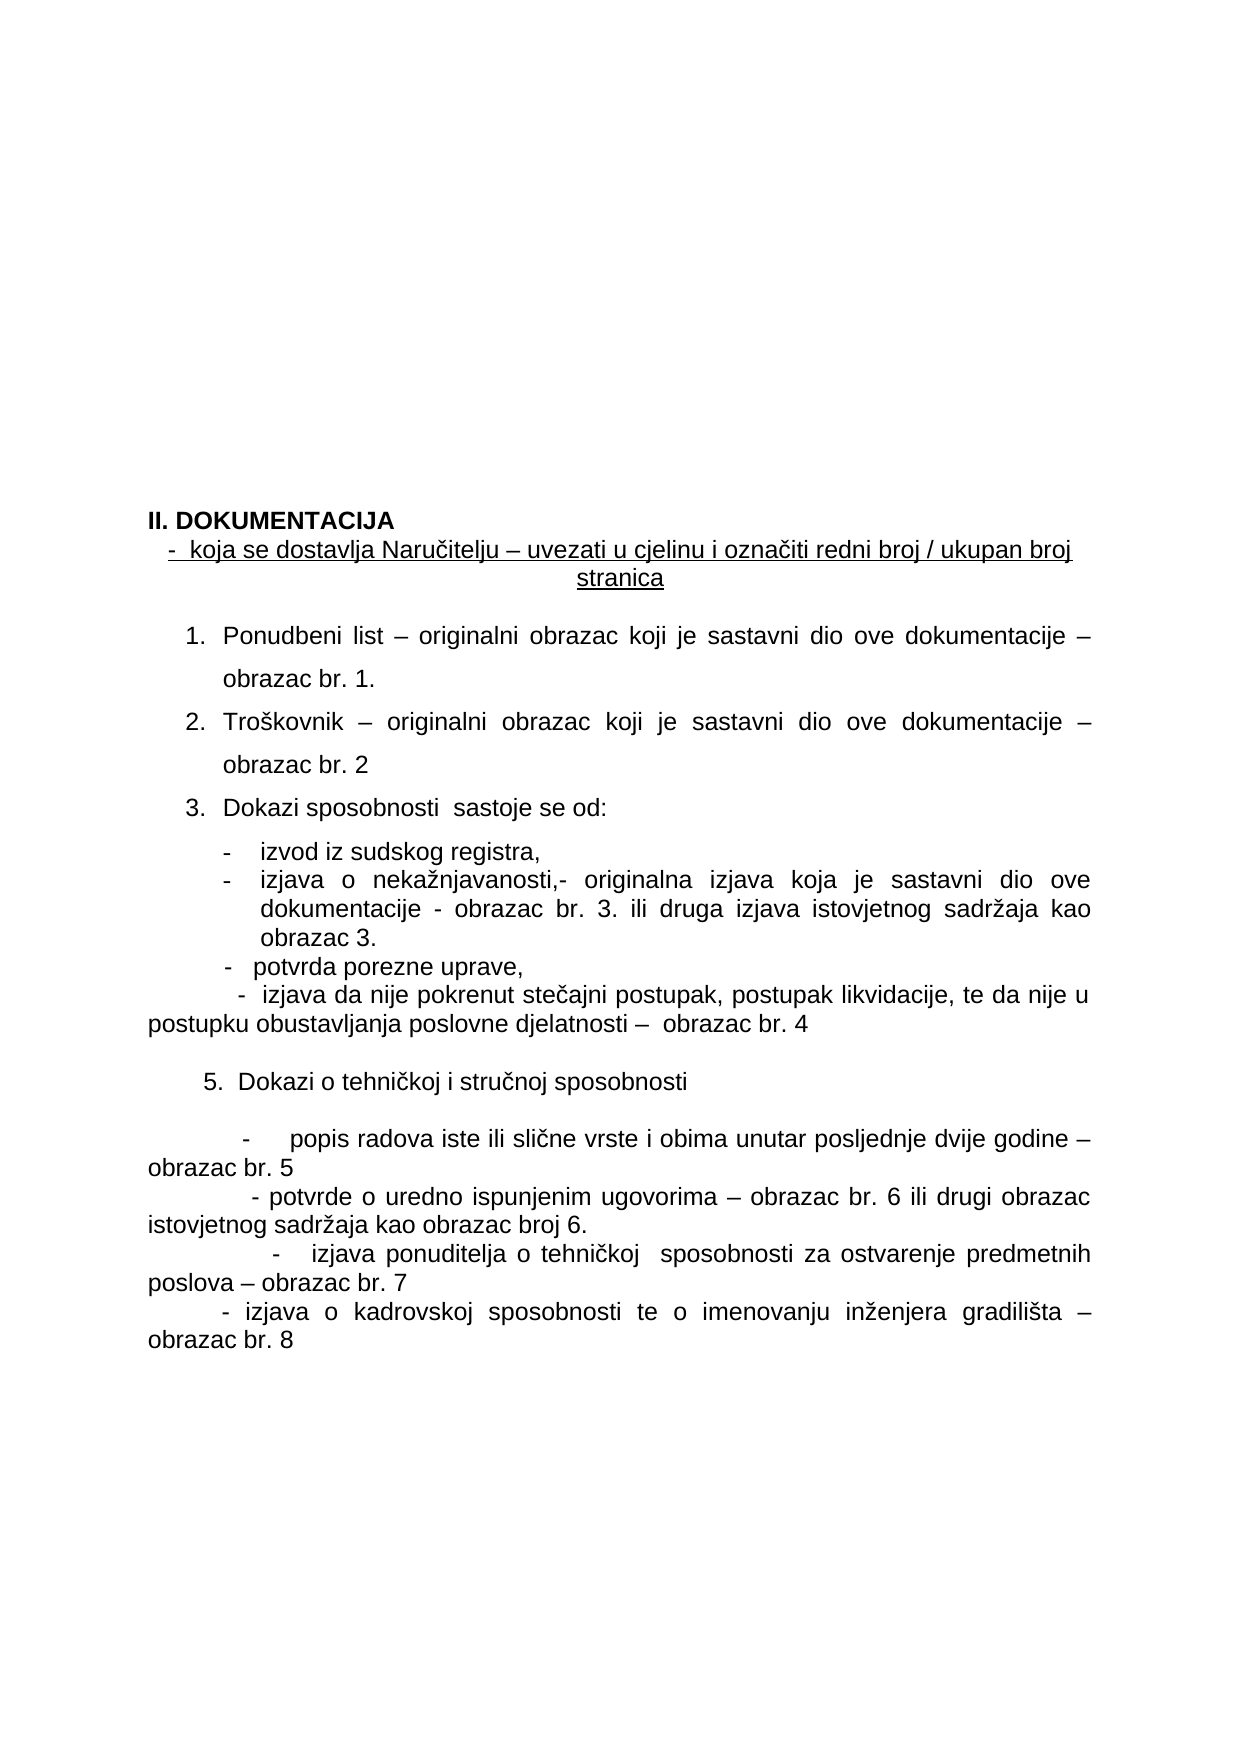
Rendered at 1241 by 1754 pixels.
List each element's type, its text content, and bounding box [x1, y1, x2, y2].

text - popis radova iste ili slične vrste i obima unutar posljednje dvije godine – obrazac br. 5 [148, 1124, 1093, 1182]
text - koja se dostavlja Naručitelju – uvezati u cjelinu i označiti redni broj / ukupan broj stranica [148, 535, 1093, 592]
text - izjava da nije pokrenut stečajni postupak, postupak likvidacije, te da nije u postupku obustavljanja poslovne djelatnosti – obrazac br. 4 [148, 981, 1093, 1038]
text 5. Dokazi o tehničkoj i stručnoj sposobnosti [148, 1067, 1093, 1096]
text II. DOKUMENTACIJA [148, 506, 1093, 535]
text - izjava ponuditelja o tehničkoj sposobnosti za ostvarenje predmetnih poslova – obrazac br. 7 [148, 1239, 1093, 1297]
text - potvrda porezne uprave, [148, 952, 1093, 981]
text - potvrde o uredno ispunjenim ugovorima – obrazac br. 6 ili drugi obrazac istovjetnog sadržaja kao obrazac broj 6. [148, 1182, 1093, 1239]
list Dokazi sposobnosti sastoje se od: [185, 793, 1093, 822]
text - izjava o kadrovskoj sposobnosti te o imenovanju inženjera gradilišta – obrazac br. 8 [148, 1297, 1093, 1354]
list izjava o nekažnjavanosti,- originalna izjava koja je sastavni dio ove dokumentacije - obrazac br. 3. ili druga izjava istovjetnog sadržaja kao obrazac 3. [223, 865, 1093, 952]
list Ponudbeni list – originalni obrazac koji je sastavni dio ove dokumentacije – obrazac br. 1. [185, 621, 1093, 693]
list izvod iz sudskog registra, [223, 837, 1093, 865]
list Troškovnik – originalni obrazac koji je sastavni dio ove dokumentacije – obrazac br. 2 [185, 707, 1093, 779]
